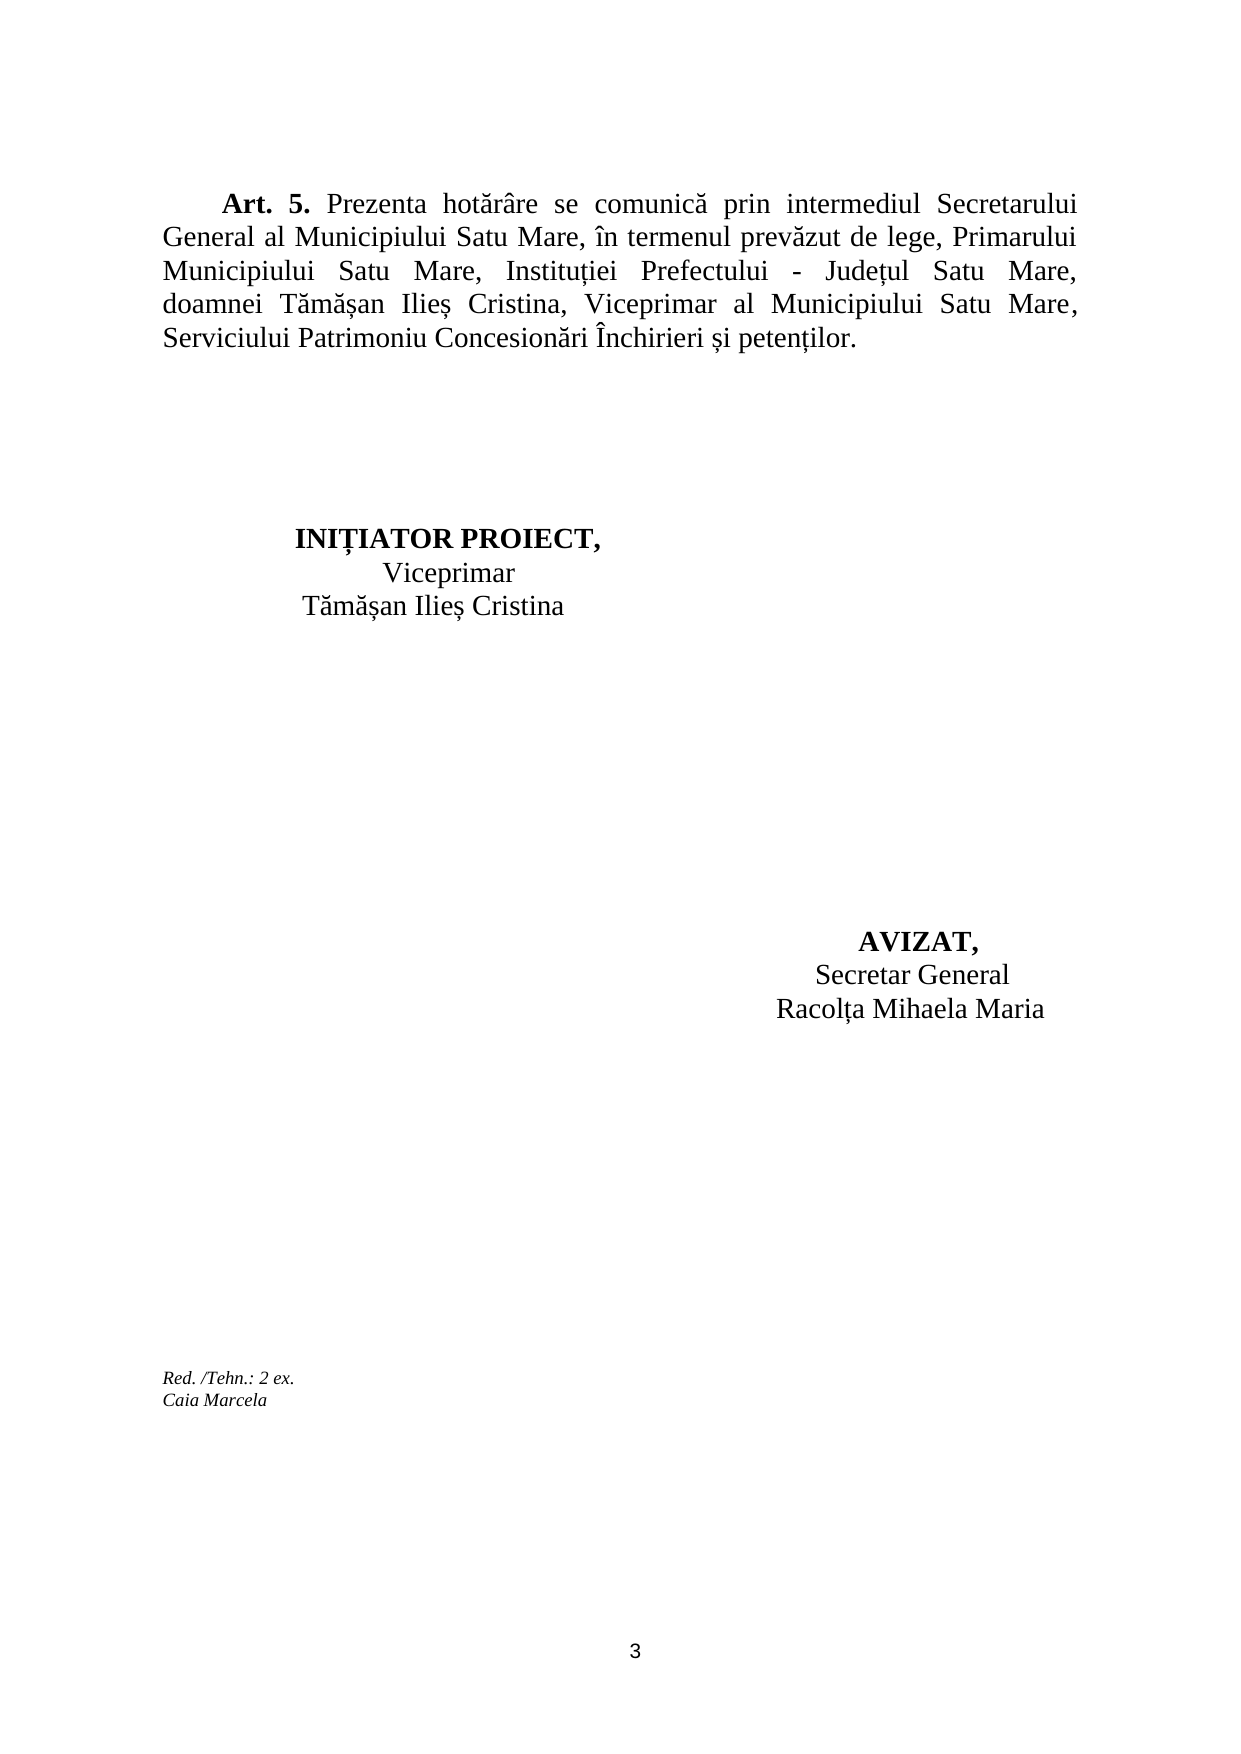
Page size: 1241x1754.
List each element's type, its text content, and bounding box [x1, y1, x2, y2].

text INIȚIATOR PROIECT, [162, 521, 960, 555]
text Red. /Tehn.: 2 ex. [162, 1367, 1078, 1389]
text Viceprimar [162, 555, 960, 588]
text Caia Marcela [162, 1389, 1078, 1410]
text Tămășan Ilieș Cristina [162, 588, 960, 622]
text Racolța Mihaela Maria [162, 991, 1078, 1024]
text Art. 5. Prezenta hotărâre se comunică prin intermediul Secretarului General al Municipiului Satu Mare, în termenul prevăzut de lege, Primarului Municipiului Satu Mare, Instituției Prefectului - Județul Satu Mare, doamnei Tămășan Ilieș Cristina, Viceprimar al Municipiului Satu Mare, Serviciului Patrimoniu Concesionări Închirieri și petenților. [162, 186, 1078, 354]
text Secretar General [162, 957, 1078, 991]
text AVIZAT, [162, 924, 1078, 957]
